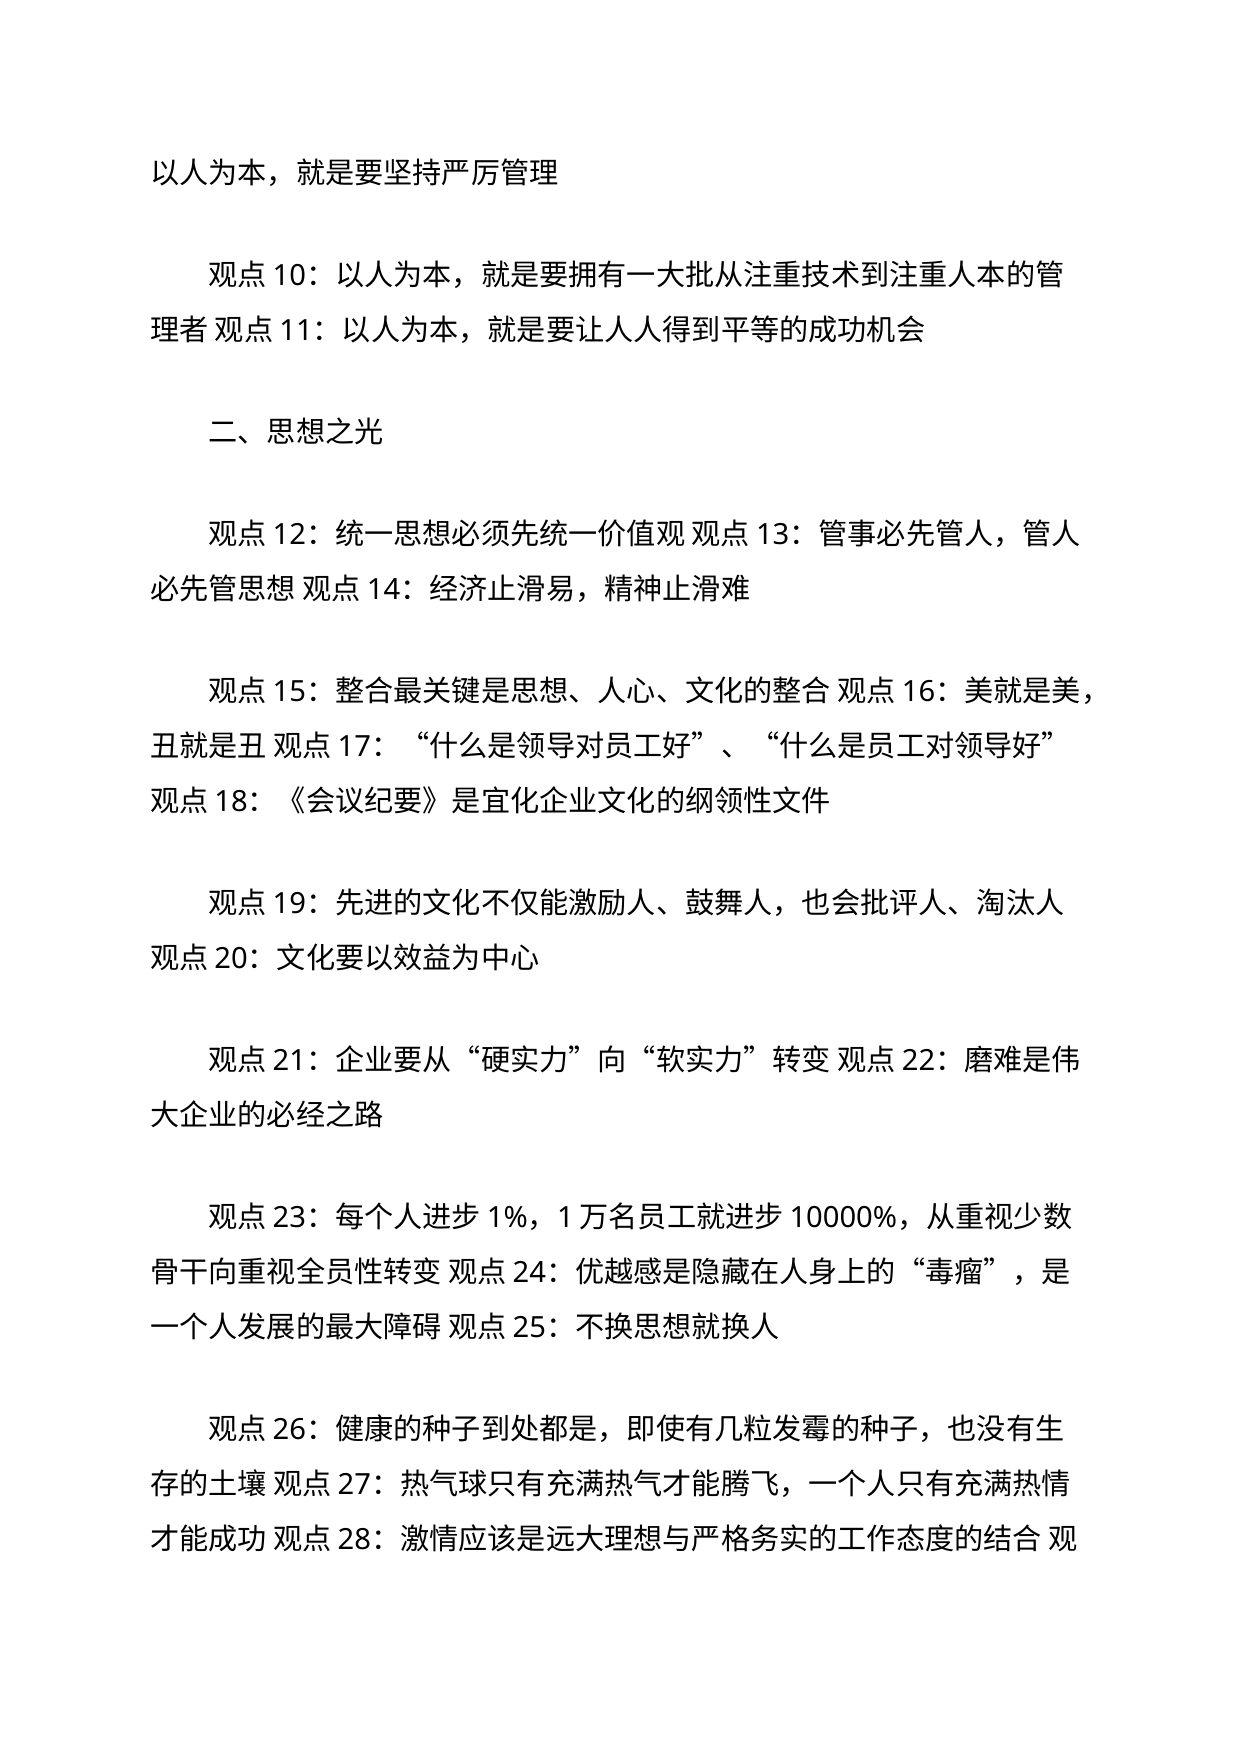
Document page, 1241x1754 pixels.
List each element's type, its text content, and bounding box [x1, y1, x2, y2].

text 观点10：以人为本，就是要拥有一大批从注重技术到注重人本的管理者 观点11：以人为本，就是要让人人得到平等的成功机会 [150, 252, 1090, 349]
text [150, 150, 1090, 192]
text 观点21：企业要从“硬实力”向“软实力”转变 观点22：磨难是伟大企业的必经之路 [150, 1036, 1090, 1134]
text 观点15：整合最关键是思想、人心、文化的整合 观点16：美就是美，丑就是丑 观点17：“什么是领导对员工好”、“什么是员工对领导好” 观点18：《会议纪要》是宜化企业文化的纲领性文件 [150, 667, 1090, 820]
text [150, 1405, 1090, 1558]
text 二、思想之光 [150, 409, 1090, 451]
text 观点23：每个人进步1%，1万名员工就进步10000%，从重视少数骨干向重视全员性转变 观点24：优越感是隐藏在人身上的“毒瘤”，是一个人发展的最大障碍 观点25：不换思想就换人 [150, 1193, 1090, 1346]
text 观点19：先进的文化不仅能激励人、鼓舞人，也会批评人、淘汰人 观点20：文化要以效益为中心 [150, 879, 1090, 977]
text 观点12：统一思想必须先统一价值观 观点13：管事必先管人，管人必先管思想 观点14：经济止滑易，精神止滑难 [150, 511, 1090, 608]
